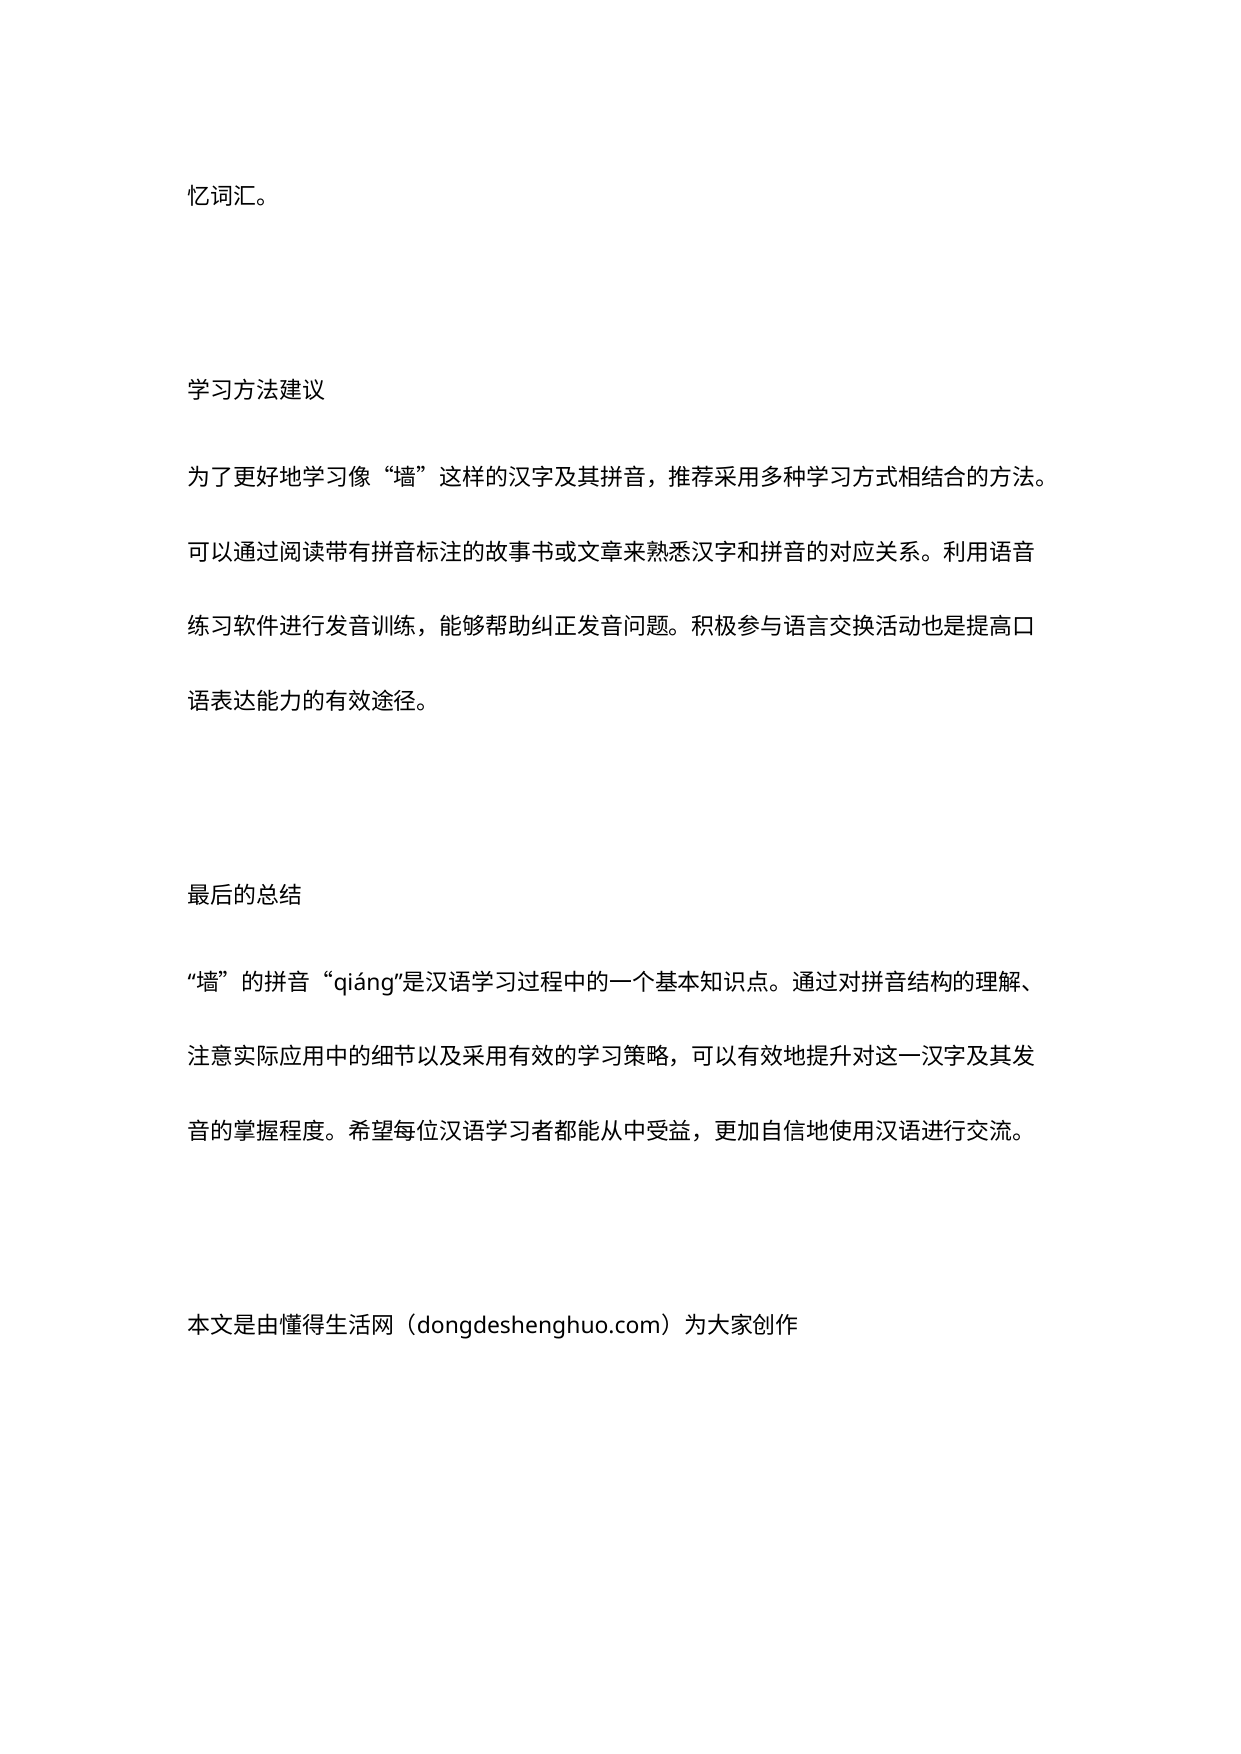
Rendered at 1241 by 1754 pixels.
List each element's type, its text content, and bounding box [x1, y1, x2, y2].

text 本文是由懂得生活网（dongdeshenghuo.com）为大家创作 [187, 1291, 1053, 1356]
text “墙”的拼音“qiáng”是汉语学习过程中的一个基本知识点。通过对拼音结构的理解、注意实际应用中的细节以及采用有效的学习策略，可以有效地提升对这一汉字及其发音的掌握程度。希望每位汉语学习者都能从中受益，更加自信地使用汉语进行交流。 [187, 948, 1053, 1162]
text 最后的总结 [187, 861, 1053, 926]
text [187, 162, 1053, 227]
text 学习方法建议 [187, 356, 1053, 421]
text 为了更好地学习像“墙”这样的汉字及其拼音，推荐采用多种学习方式相结合的方法。可以通过阅读带有拼音标注的故事书或文章来熟悉汉字和拼音的对应关系。利用语音练习软件进行发音训练，能够帮助纠正发音问题。积极参与语言交换活动也是提高口语表达能力的有效途径。 [187, 443, 1053, 732]
